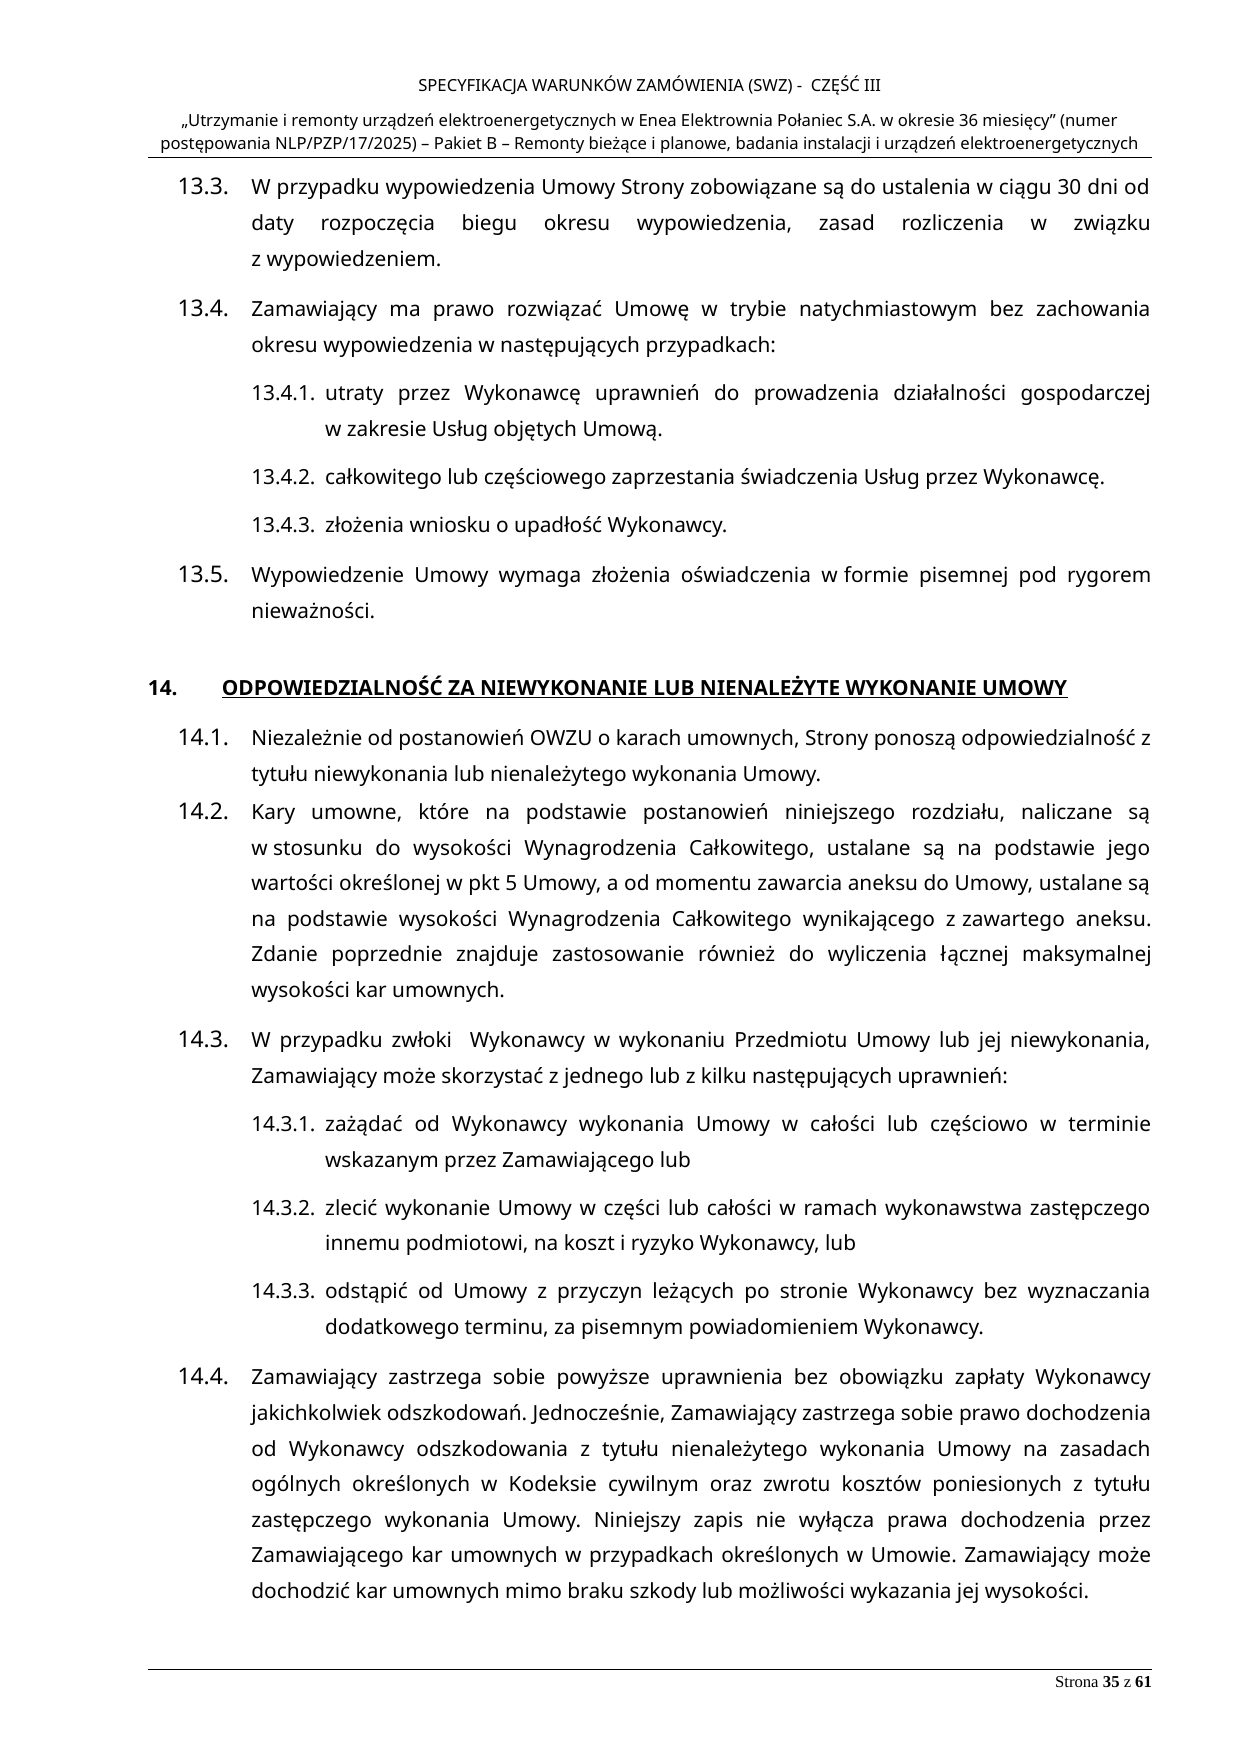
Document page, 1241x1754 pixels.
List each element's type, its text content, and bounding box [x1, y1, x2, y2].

subtitle Zamawiający ma prawo rozwiązać Umowę w trybie natychmiastowym bez zachowania okresu wypowiedzenia w następujących przypadkach: [177, 292, 1152, 359]
subtitle zażądać od Wykonawcy wykonania Umowy w całości lub częściowo w terminie wskazanym przez Zamawiającego lub [251, 1109, 1152, 1173]
subtitle ODPOWIEDZIALNOŚĆ ZA NIEWYKONANIE LUB NIENALEŻYTE WYKONANIE UMOWY [148, 673, 1152, 701]
subtitle utraty przez Wykonawcę uprawnień do prowadzenia działalności gospodarczej w zakresie Usług objętych Umową. [251, 378, 1152, 442]
subtitle W przypadku zwłoki Wykonawcy w wykonaniu Przedmiotu Umowy lub jej niewykonania, Zamawiający może skorzystać z jednego lub z kilku następujących uprawnień: [177, 1023, 1152, 1090]
subtitle Niezależnie od postanowień OWZU o karach umownych, Strony ponoszą odpowiedzialność z tytułu niewykonania lub nienależytego wykonania Umowy. [177, 721, 1152, 787]
subtitle Wypowiedzenie Umowy wymaga złożenia oświadczenia w formie pisemnej pod rygorem nieważności. [177, 558, 1152, 625]
subtitle złożenia wniosku o upadłość Wykonawcy. [251, 510, 1152, 538]
subtitle zlecić wykonanie Umowy w części lub całości w ramach wykonawstwa zastępczego innemu podmiotowi, na koszt i ryzyko Wykonawcy, lub [251, 1193, 1152, 1257]
subtitle W przypadku wypowiedzenia Umowy Strony zobowiązane są do ustalenia w ciągu 30 dni od daty rozpoczęcia biegu okresu wypowiedzenia, zasad rozliczenia w związku z wypowiedzeniem. [177, 170, 1152, 272]
subtitle Zamawiający zastrzega sobie powyższe uprawnienia bez obowiązku zapłaty Wykonawcy jakichkolwiek odszkodowań. Jednocześnie, Zamawiający zastrzega sobie prawo dochodzenia od Wykonawcy odszkodowania z tytułu nienależytego wykonania Umowy na zasadach ogólnych określonych w Kodeksie cywilnym oraz zwrotu kosztów poniesionych z tytułu zastępczego wykonania Umowy. Niniejszy zapis nie wyłącza prawa dochodzenia przez Zamawiającego kar umownych w przypadkach określonych w Umowie. Zamawiający może dochodzić kar umownych mimo braku szkody lub możliwości wykazania jej wysokości. [177, 1360, 1152, 1604]
subtitle całkowitego lub częściowego zaprzestania świadczenia Usług przez Wykonawcę. [251, 462, 1152, 490]
subtitle odstąpić od Umowy z przyczyn leżących po stronie Wykonawcy bez wyznaczania dodatkowego terminu, za pisemnym powiadomieniem Wykonawcy. [251, 1276, 1152, 1340]
subtitle Kary umowne, które na podstawie postanowień niniejszego rozdziału, naliczane są w stosunku do wysokości Wynagrodzenia Całkowitego, ustalane są na podstawie jego wartości określonej w pkt 5 Umowy, a od momentu zawarcia aneksu do Umowy, ustalane są na podstawie wysokości Wynagrodzenia Całkowitego wynikającego z zawartego aneksu. Zdanie poprzednie znajduje zastosowanie również do wyliczenia łącznej maksymalnej wysokości kar umownych. [177, 794, 1152, 1003]
